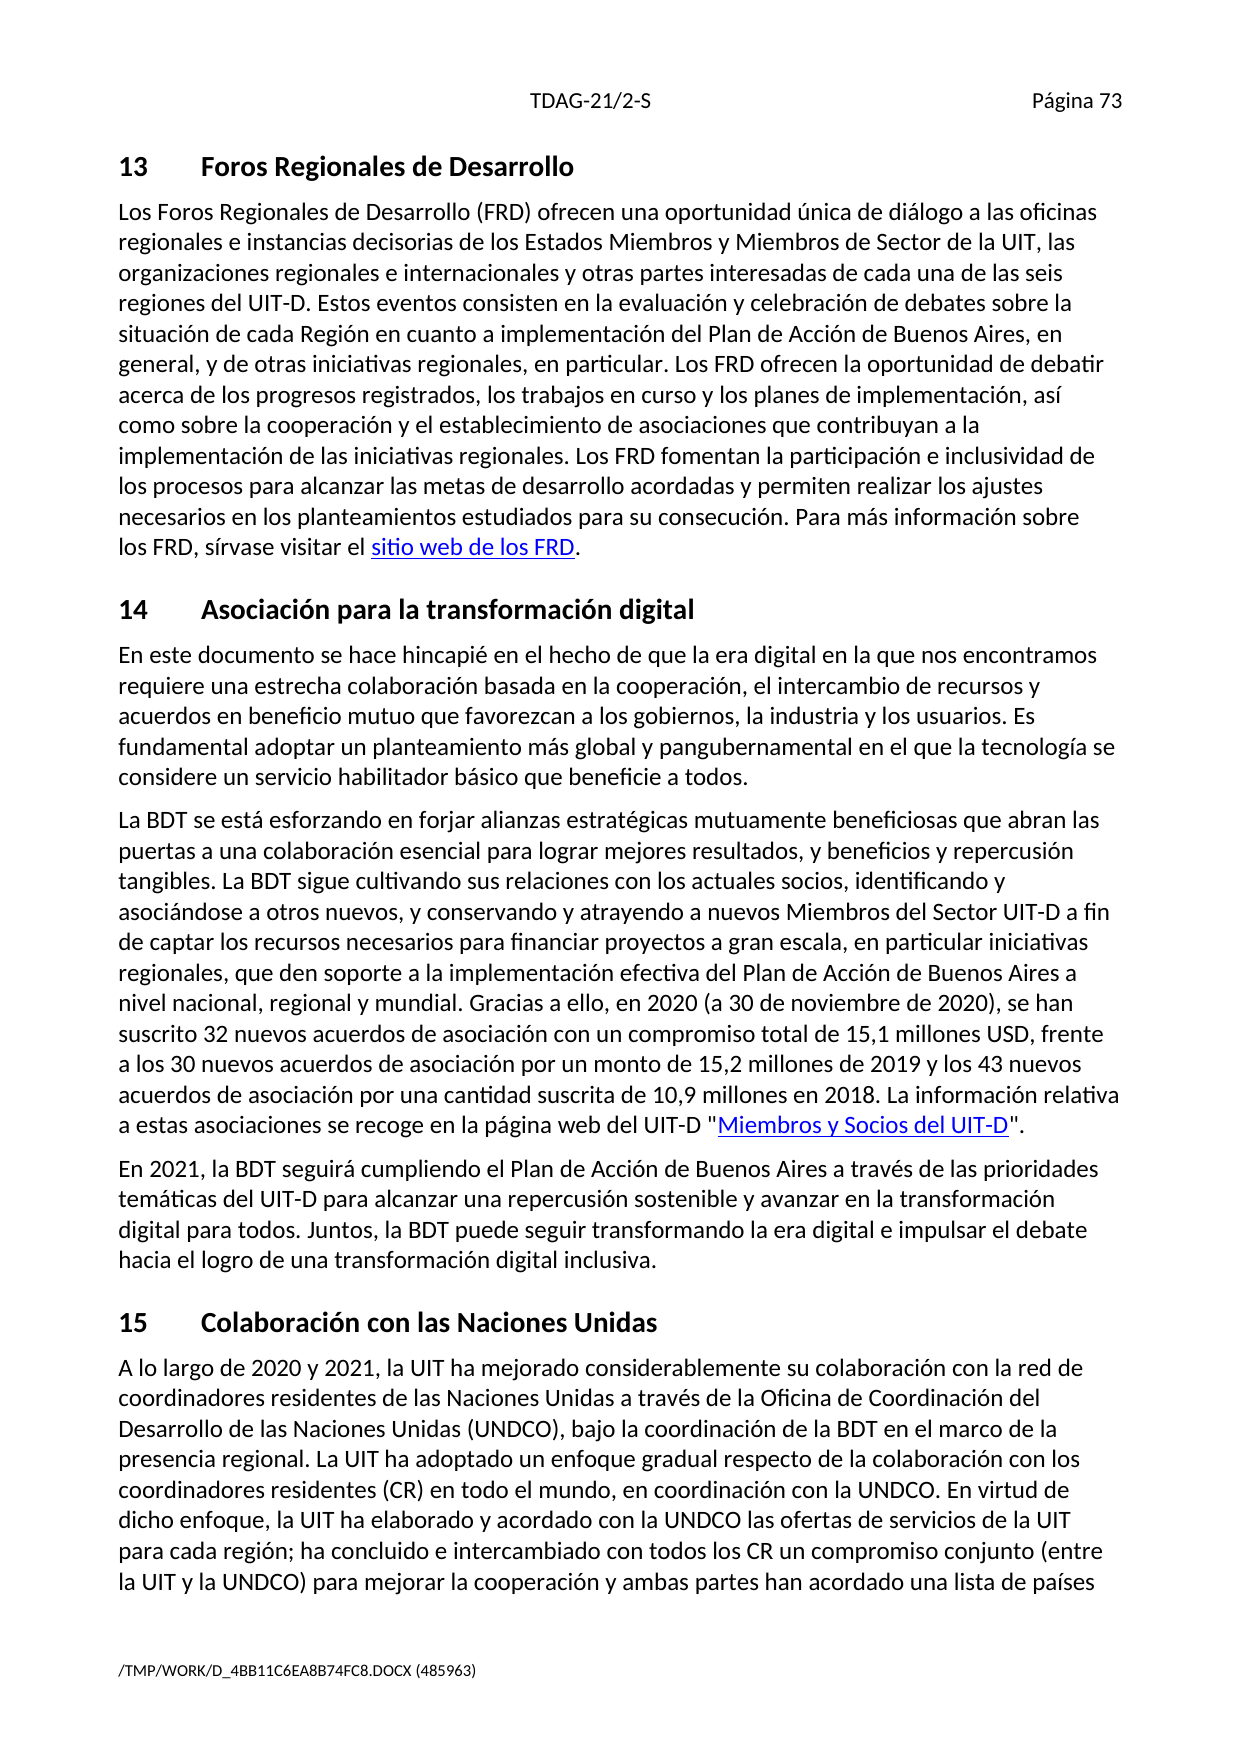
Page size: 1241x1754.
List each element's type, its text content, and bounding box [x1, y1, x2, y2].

subtitle 15 Colaboración con las Naciones Unidas [118, 1304, 1122, 1339]
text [118, 1352, 1122, 1596]
text La BDT se está esforzando en forjar alianzas estratégicas mutuamente beneficiosas que abran las puertas a una colaboración esencial para lograr mejores resultados, y beneficios y repercusión tangibles. La BDT sigue cultivando sus relaciones con los actuales socios, identificando y asociándose a otros nuevos, y conservando y atrayendo a nuevos Miembros del Sector UIT-D a fin de captar los recursos necesarios para financiar proyectos a gran escala, en particular iniciativas regionales, que den soporte a la implementación efectiva del Plan de Acción de Buenos Aires a nivel nacional, regional y mundial. Gracias a ello, en 2020 (a 30 de noviembre de 2020), se han suscrito 32 nuevos acuerdos de asociación con un compromiso total de 15,1 millones USD, frente a los 30 nuevos acuerdos de asociación por un monto de 15,2 millones de 2019 y los 43 nuevos acuerdos de asociación por una cantidad suscrita de 10,9 millones en 2018. La información relativa a estas asociaciones se recoge en la página web del UIT-D "Miembros y Socios del UIT-D". [118, 804, 1122, 1140]
text En este documento se hace hincapié en el hecho de que la era digital en la que nos encontramos requiere una estrecha colaboración basada en la cooperación, el intercambio de recursos y acuerdos en beneficio mutuo que favorezcan a los gobiernos, la industria y los usuarios. Es fundamental adoptar un planteamiento más global y pangubernamental en el que la tecnología se considere un servicio habilitador básico que beneficie a todos. [118, 639, 1122, 792]
subtitle 14 Asociación para la transformación digital [118, 591, 1122, 627]
subtitle 13 Foros Regionales de Desarrollo [118, 148, 1122, 183]
text Los Foros Regionales de Desarrollo (FRD) ofrecen una oportunidad única de diálogo a las oficinas regionales e instancias decisorias de los Estados Miembros y Miembros de Sector de la UIT, las organizaciones regionales e internacionales y otras partes interesadas de cada una de las seis regiones del UIT-D. Estos eventos consisten en la evaluación y celebración de debates sobre la situación de cada Región en cuanto a implementación del Plan de Acción de Buenos Aires, en general, y de otras iniciativas regionales, en particular. Los FRD ofrecen la oportunidad de debatir acerca de los progresos registrados, los trabajos en curso y los planes de implementación, así como sobre la cooperación y el establecimiento de asociaciones que contribuyan a la implementación de las iniciativas regionales. Los FRD fomentan la participación e inclusividad de los procesos para alcanzar las metas de desarrollo acordadas y permiten realizar los ajustes necesarios en los planteamientos estudiados para su consecución. Para más información sobre los FRD, sírvase visitar el sitio web de los FRD. [118, 196, 1122, 562]
text En 2021, la BDT seguirá cumpliendo el Plan de Acción de Buenos Aires a través de las prioridades temáticas del UIT-D para alcanzar una repercusión sostenible y avanzar en la transformación digital para todos. Juntos, la BDT puede seguir transformando la era digital e impulsar el debate hacia el logro de una transformación digital inclusiva. [118, 1153, 1122, 1275]
